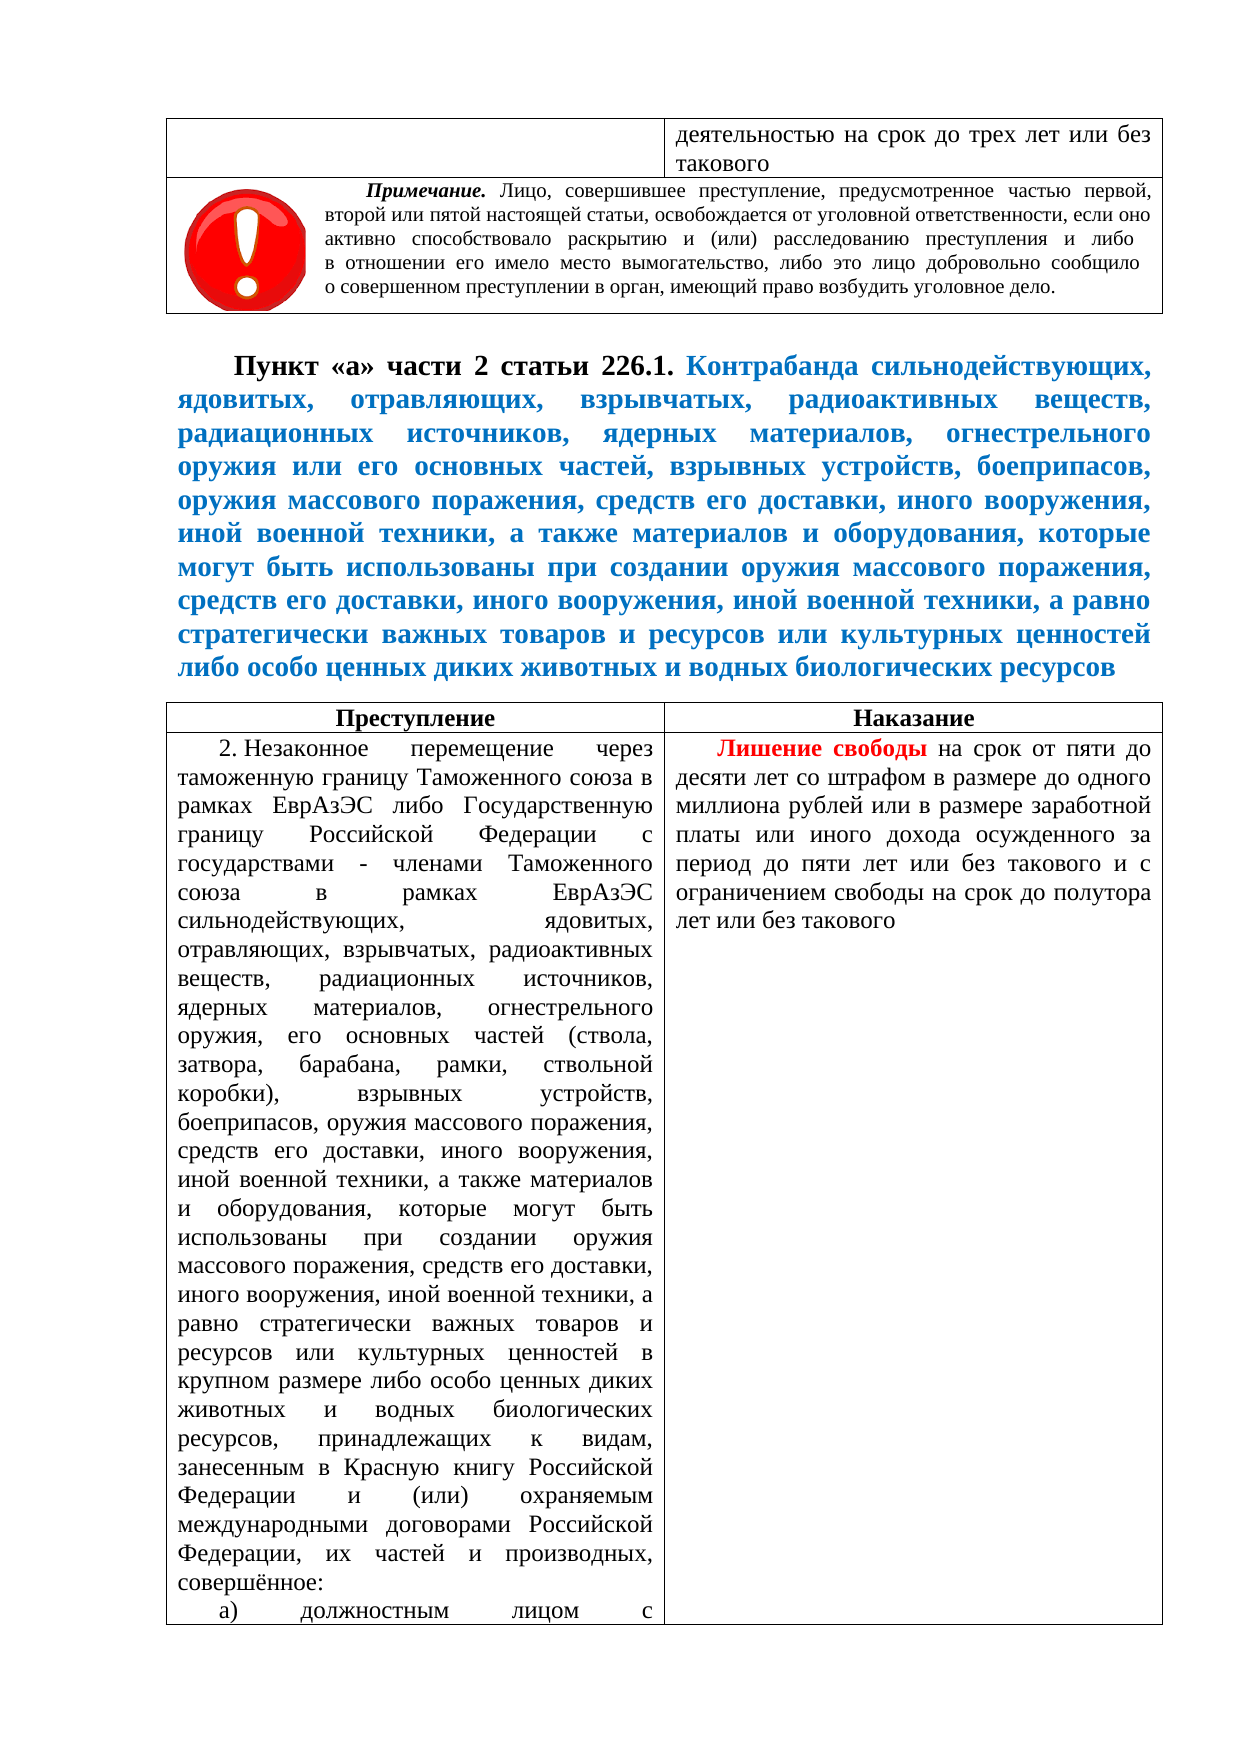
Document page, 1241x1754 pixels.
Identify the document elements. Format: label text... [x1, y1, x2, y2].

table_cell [665, 119, 1162, 177]
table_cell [665, 733, 1162, 1624]
table_header Преступление [167, 703, 664, 732]
text Пункт «а» части 2 статьи 226.1. Контрабанда сильнодействующих, ядовитых, отравляющих, взрывчатых, радиоактивных веществ, радиационных источников, ядерных материалов, огнестрельного оружия или его основных частей, взрывных устройств, боеприпасов, оружия массового поражения, средств его доставки, иного вооружения, иной военной техники, а также материалов и оборудования, которые могут быть использованы при создании оружия массового поражения, средств его доставки, иного вооружения, иной военной техники, а равно стратегически важных товаров и ресурсов или культурных ценностей либо особо ценных диких животных и водных биологических ресурсов [177, 348, 1152, 683]
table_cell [167, 119, 664, 177]
table_cell Примечание. Лицо, совершившее преступление, предусмотренное частью первой, второй или пятой настоящей статьи, освобождается от уголовной ответственности, если оно активно способствовало раскрытию и (или) расследованию преступления и либо в отношении его имело место вымогательство, либо это лицо добровольно сообщило о совершенном преступлении в орган, имеющий право возбудить уголовное дело. [167, 178, 1162, 313]
table_header Наказание [665, 703, 1162, 732]
picture [184, 189, 306, 311]
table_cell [167, 733, 664, 1624]
